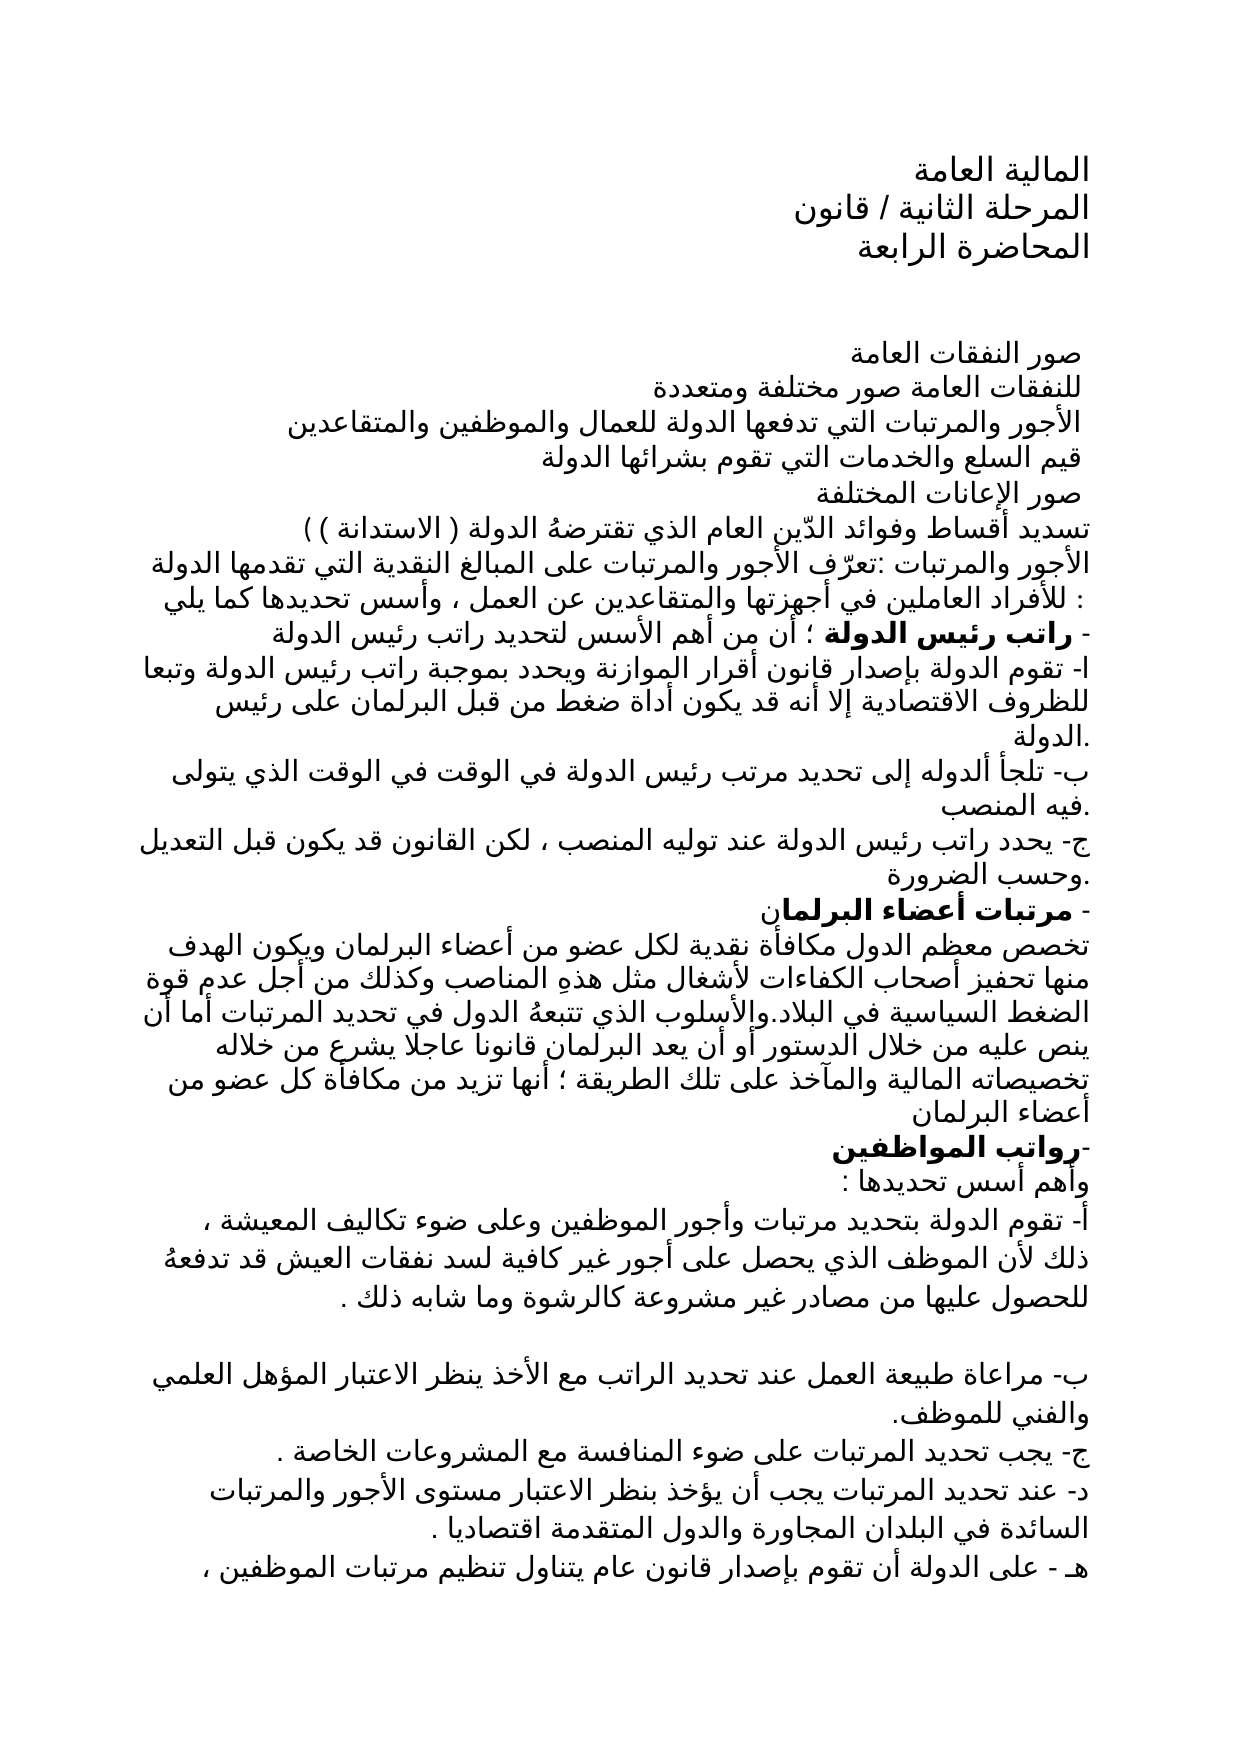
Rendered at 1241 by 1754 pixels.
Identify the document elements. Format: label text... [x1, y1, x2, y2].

text صور النفقات العامة للنفقات العامة صور مختلفة ومتعددة الأجور والمرتبات التي تدفعها الدولة للعمال والموظفين والمتقاعدين قيم السلع والخدمات التي تقوم بشرائها الدولة صور الإعانات المختلفة ( تسديد أقساط وفوائد الدّين العام الذي تقترضهُ الدولة ( الاستدانة ) الأجور والمرتبات :تعرّف الأجور والمرتبات على المبالغ النقدية التي تقدمها الدولة للأفراد العاملين في أجهزتها والمتقاعدين عن العمل ، وأسس تحديدها كما يلي : راتب رئيس الدولة ؛ أن من أهم الأسس لتحديد راتب رئيس الدولة - ا- تقوم الدولة بإصدار قانون أقرار الموازنة ويحدد بموجبة راتب رئيس الدولة وتبعا للظروف الاقتصادية إلا أنه قد يكون أداة ضغط من قبل البرلمان على رئيس الدولة. ب- تلجأ ألدوله إلى تحديد مرتب رئيس الدولة في الوقت في الوقت الذي يتولى فيه المنصب. ج- يحدد راتب رئيس الدولة عند توليه المنصب ، لكن القانون قد يكون قبل التعديل وحسب الضرورة. مرتبات أعضاء البرلمان - تخصص معظم الدول مكافأة نقدية لكل عضو من أعضاء البرلمان ويكون الهدف منها تحفيز أصحاب الكفاءات لأشغال مثل هذهِ المناصب وكذلك من أجل عدم قوة الضغط السياسية في البلاد.والأسلوب الذي تتبعهُ الدول في تحديد المرتبات أما أن ينص عليه من خلال الدستور أو أن يعد البرلمان قانونا عاجلا يشرع من خلاله تخصيصاته المالية والمآخذ على تلك الطريقة ؛ أنها تزيد من مكافأة كل عضو من أعضاء البرلمان [131, 301, 1090, 1129]
text المالية العامة المرحلة الثانية / قانون المحاضرة الرابعة [131, 150, 1090, 265]
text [150, 1164, 1090, 1583]
text رواتب المواظفين- [131, 1129, 1090, 1164]
